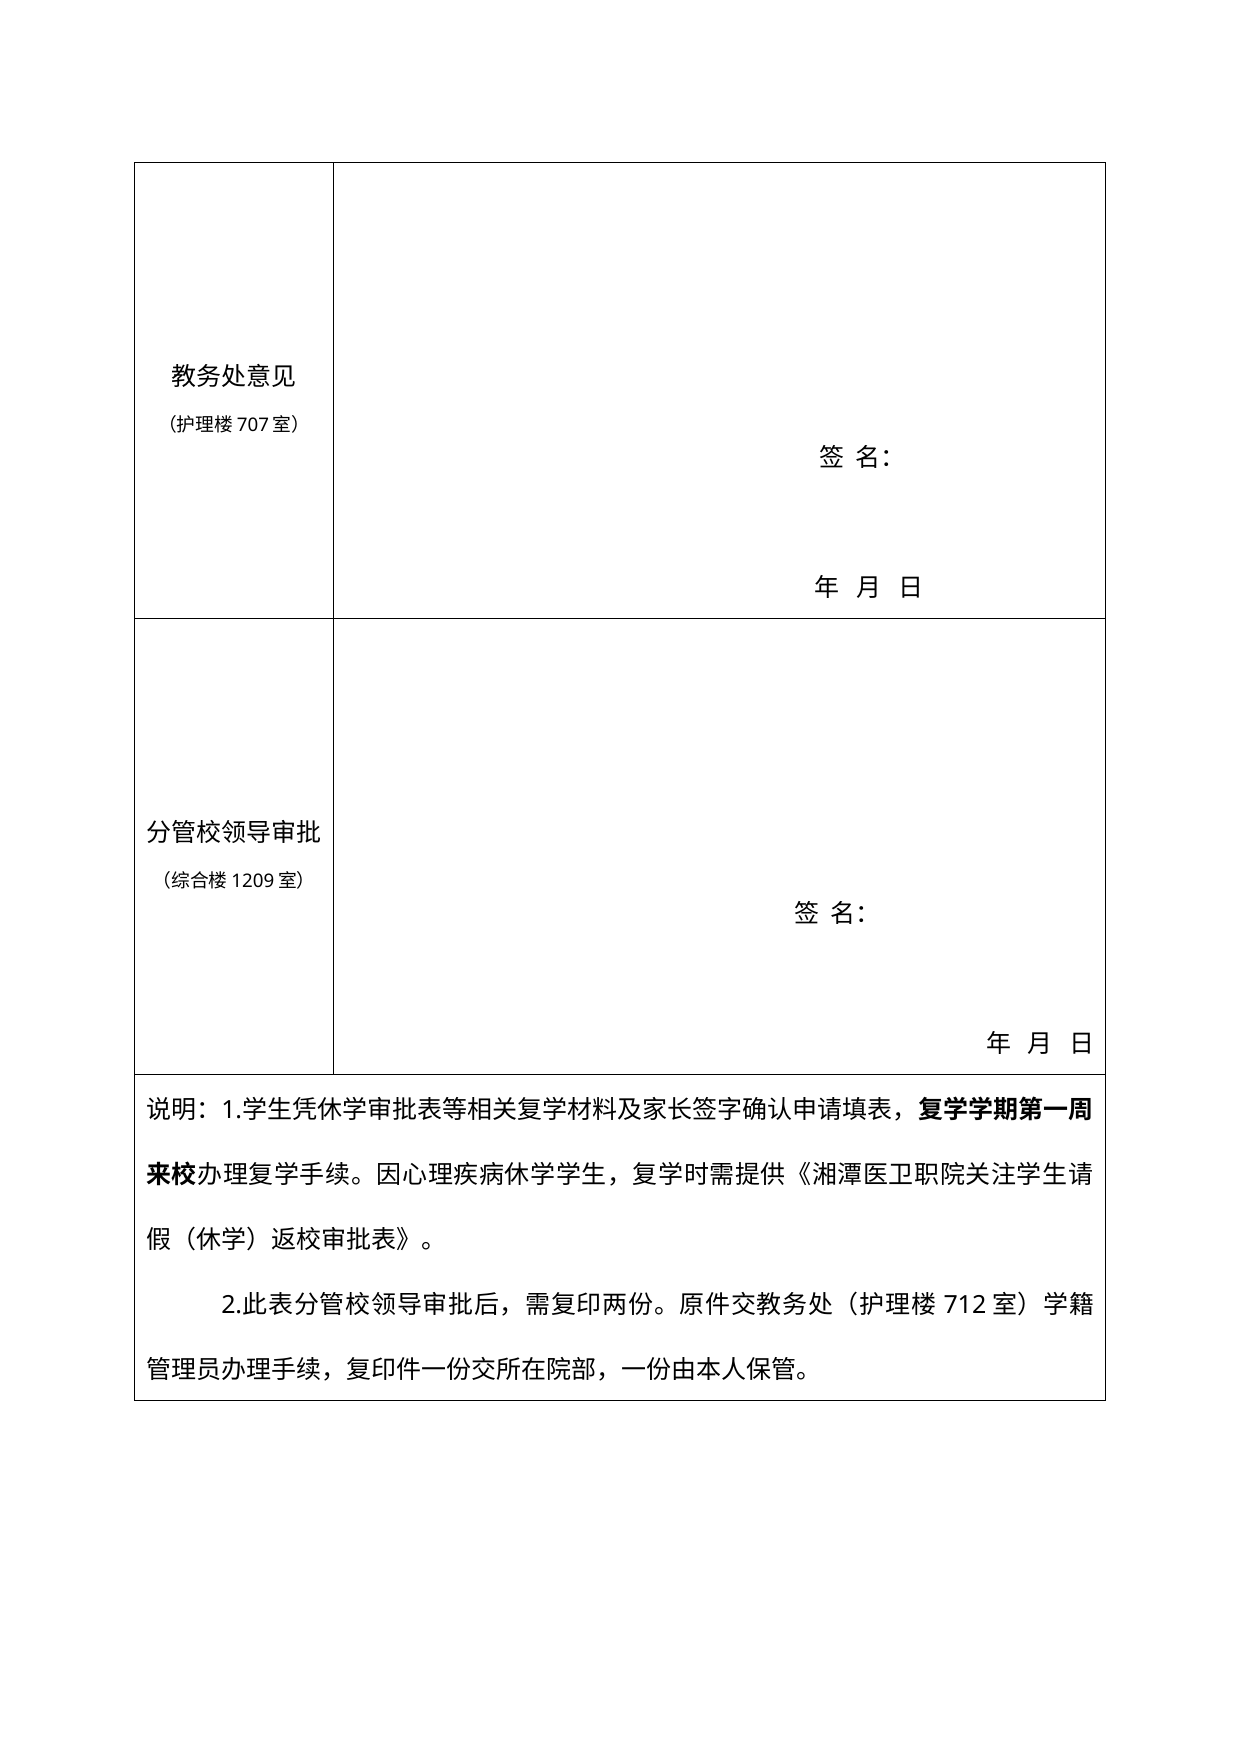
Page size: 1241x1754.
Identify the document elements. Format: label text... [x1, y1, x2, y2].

table_cell 说明：1.学生凭休学审批表等相关复学材料及家长签字确认申请填表，复学学期第一周来校办理复学手续。因心理疾病休学学生，复学时需提供《湘潭医卫职院关注学生请假（休学）返校审批表》。 2.此表分管校领导审批后，需复印两份。原件交教务处（护理楼712室）学籍管理员办理手续，复印件一份交所在院部，一份由本人保管。 [135, 1075, 1105, 1400]
table_cell 签 名： 年 月 日 [334, 619, 1105, 1074]
table_cell 分管校领导审批 （综合楼1209室） [135, 619, 333, 1074]
table_cell 签 名： 年 月 日 [334, 163, 1105, 618]
table_cell 教务处意见 （护理楼707室） [135, 163, 333, 618]
